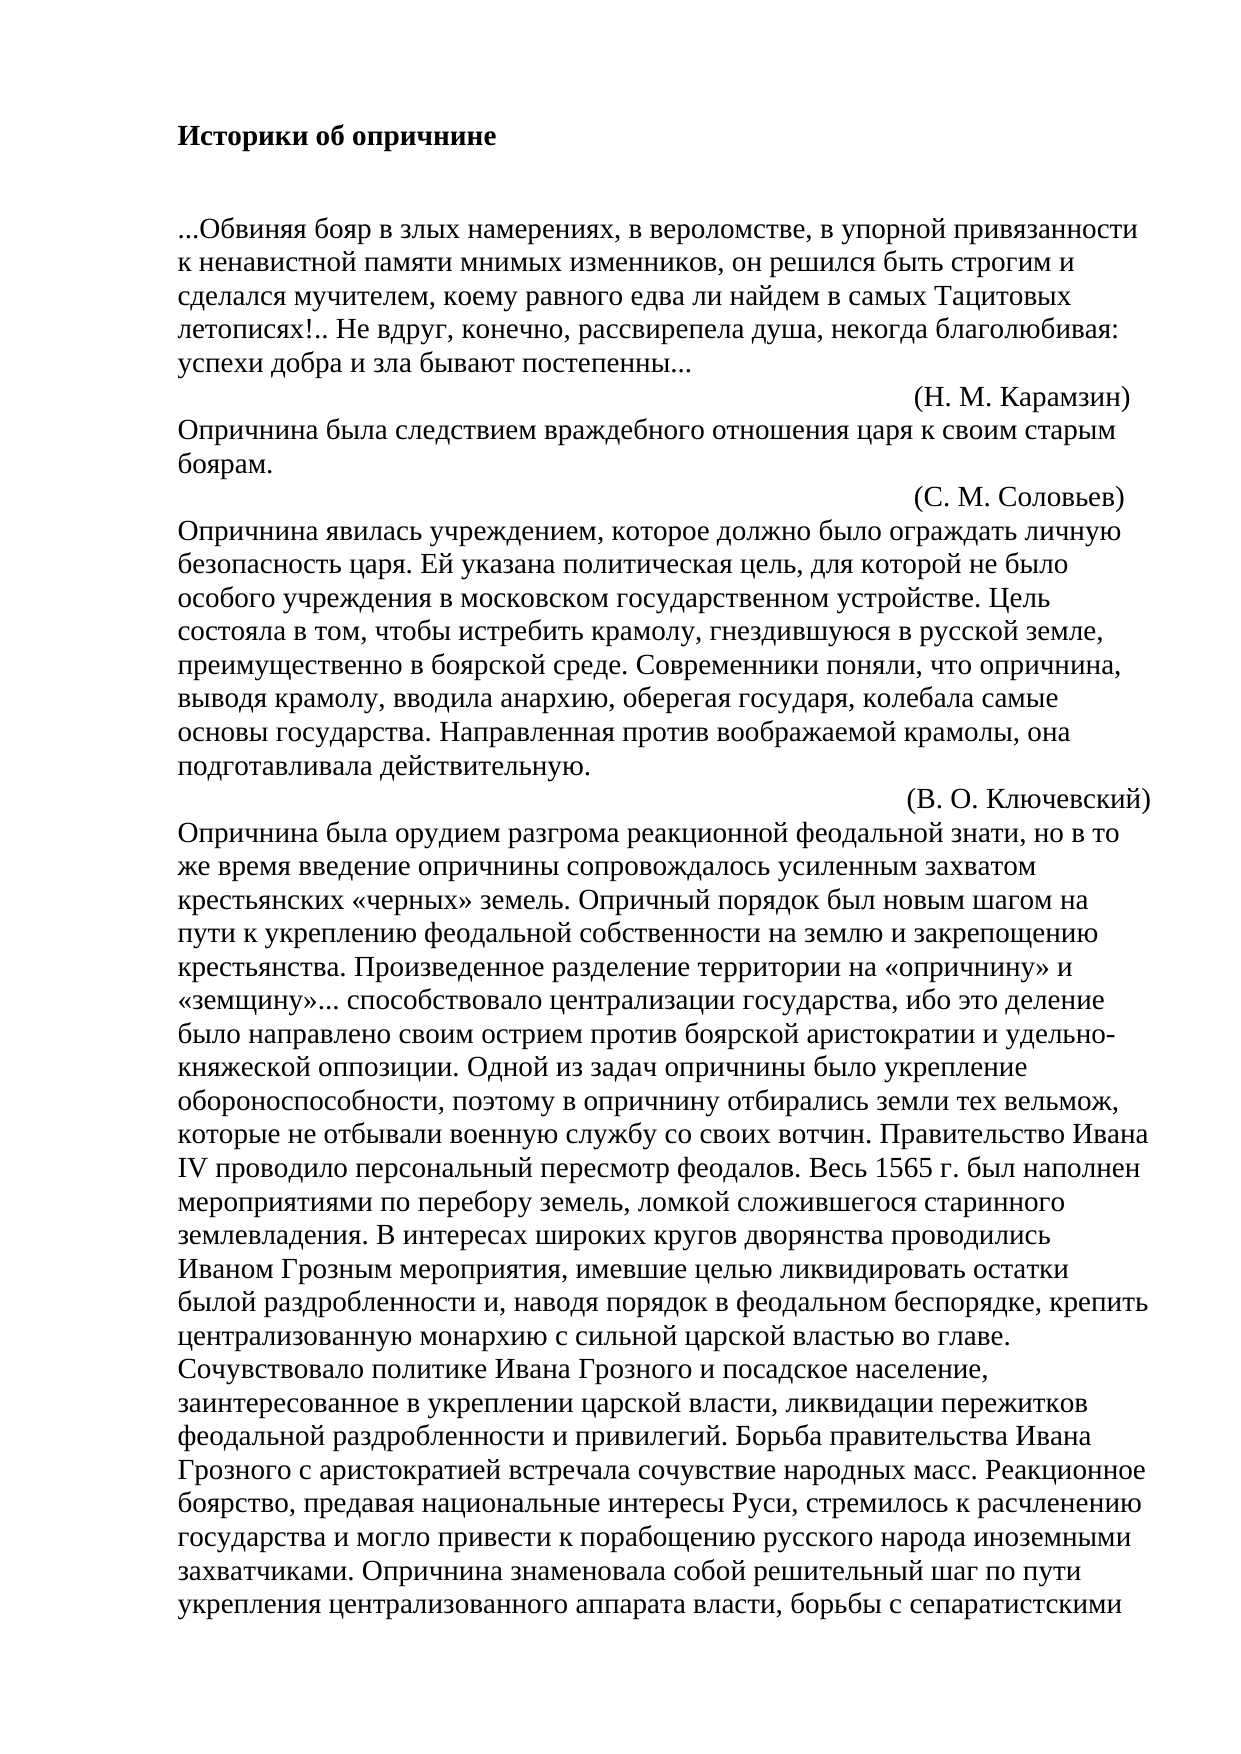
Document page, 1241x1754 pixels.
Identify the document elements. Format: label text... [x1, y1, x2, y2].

text (В. О. Ключевский) [177, 781, 1152, 815]
text (С. М. Соловьев) [177, 479, 1152, 513]
text ...Обвиняя бояр в злых намерениях, в вероломстве, в упорной привязанности к ненавистной памяти мнимых изменников, он решился быть строгим и сделался мучителем, коему равного едва ли найдем в самых Тацитовых летописях!.. Не вдруг, конечно, рассвирепела душа, некогда благолюбивая: успехи добра и зла бывают постепенны... [177, 211, 1152, 379]
text (Н. М. Карамзин) [177, 379, 1152, 412]
text Опричнина была следствием враждебного отношения царя к своим старым боярам. [177, 412, 1152, 479]
text Историки об опричнине [177, 118, 1152, 152]
text Опричнина явилась учреждением, которое должно было ограждать личную безопасность царя. Ей указана политическая цель, для которой не было особого учреждения в московском государственном устройстве. Цель состояла в том, чтобы истребить крамолу, гнездившуюся в русской земле, преимущественно в боярской среде. Современники поняли, что опричнина, выводя крамолу, вводила анархию, оберегая государя, колебала самые основы государства. Направленная против воображаемой крамолы, она подготавливала действительную. [177, 513, 1152, 781]
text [177, 815, 1152, 1620]
